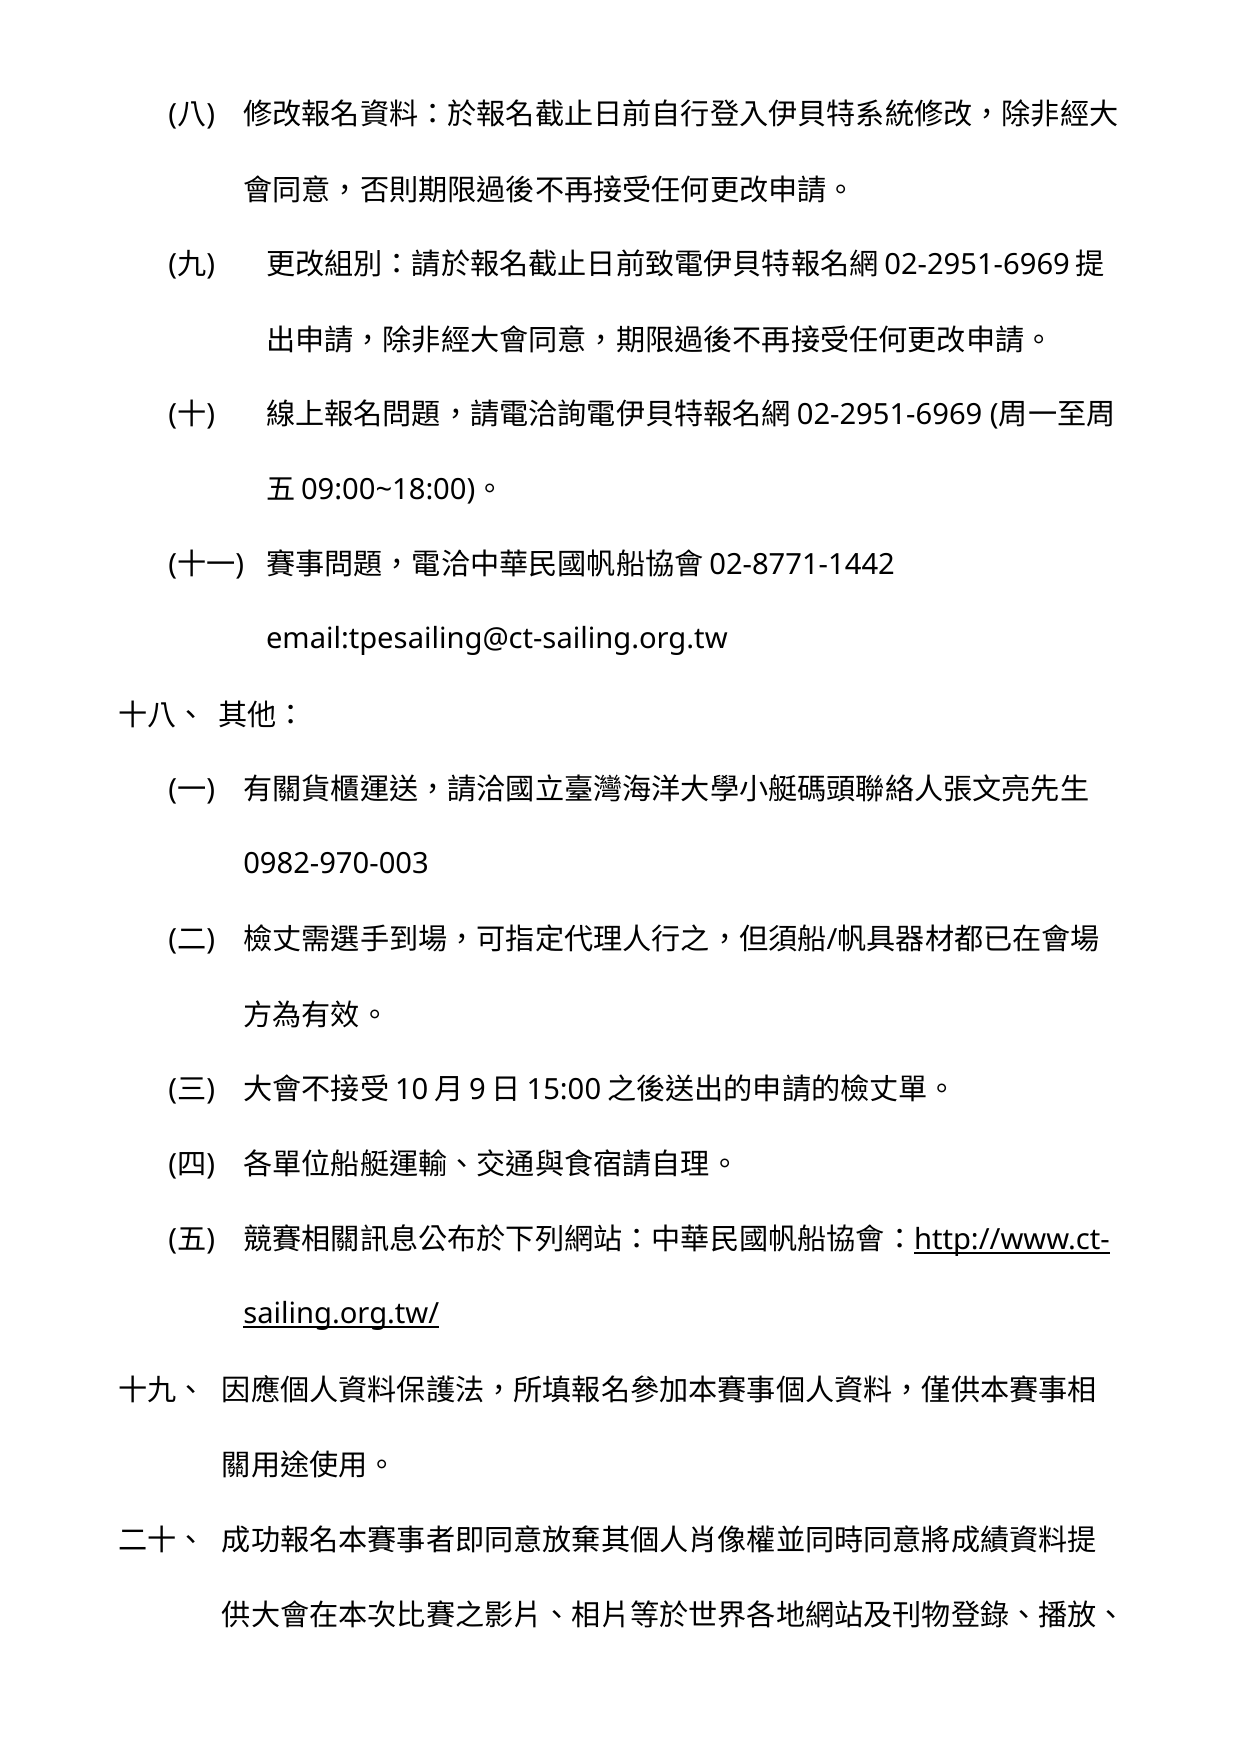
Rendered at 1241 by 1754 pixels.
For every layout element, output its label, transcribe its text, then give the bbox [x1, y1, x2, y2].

list 各單位船艇運輸、交通與食宿請自理。 [168, 1125, 1122, 1200]
list 線上報名問題，請電洽詢電伊貝特報名網02-2951-6969 (周一至周五09:00~18:00)。 [168, 375, 1122, 525]
list 因應個人資料保護法，所填報名參加本賽事個人資料，僅供本賽事相關用途使用。 [118, 1350, 1122, 1500]
list 競賽相關訊息公布於下列網站：中華民國帆船協會：http://www.ct-sailing.org.tw/ [168, 1200, 1122, 1350]
list 其他： [118, 675, 1122, 750]
list 修改報名資料：於報名截止日前自行登入伊貝特系統修改，除非經大會同意，否則期限過後不再接受任何更改申請。 [168, 75, 1122, 225]
list 賽事問題，電洽中華民國帆船協會02-8771-1442 email:tpesailing@ct-sailing.org.tw [168, 525, 1122, 675]
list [118, 1500, 1122, 1650]
list 有關貨櫃運送，請洽國立臺灣海洋大學小艇碼頭聯絡人張文亮先生 0982-970-003 [168, 750, 1122, 900]
list 更改組別：請於報名截止日前致電伊貝特報名網02-2951-6969提出申請，除非經大會同意，期限過後不再接受任何更改申請。 [168, 225, 1122, 375]
list 大會不接受10月9日15:00之後送出的申請的檢丈單。 [168, 1050, 1122, 1125]
list 檢丈需選手到場，可指定代理人行之，但須船/帆具器材都已在會場方為有效。 [168, 900, 1122, 1050]
